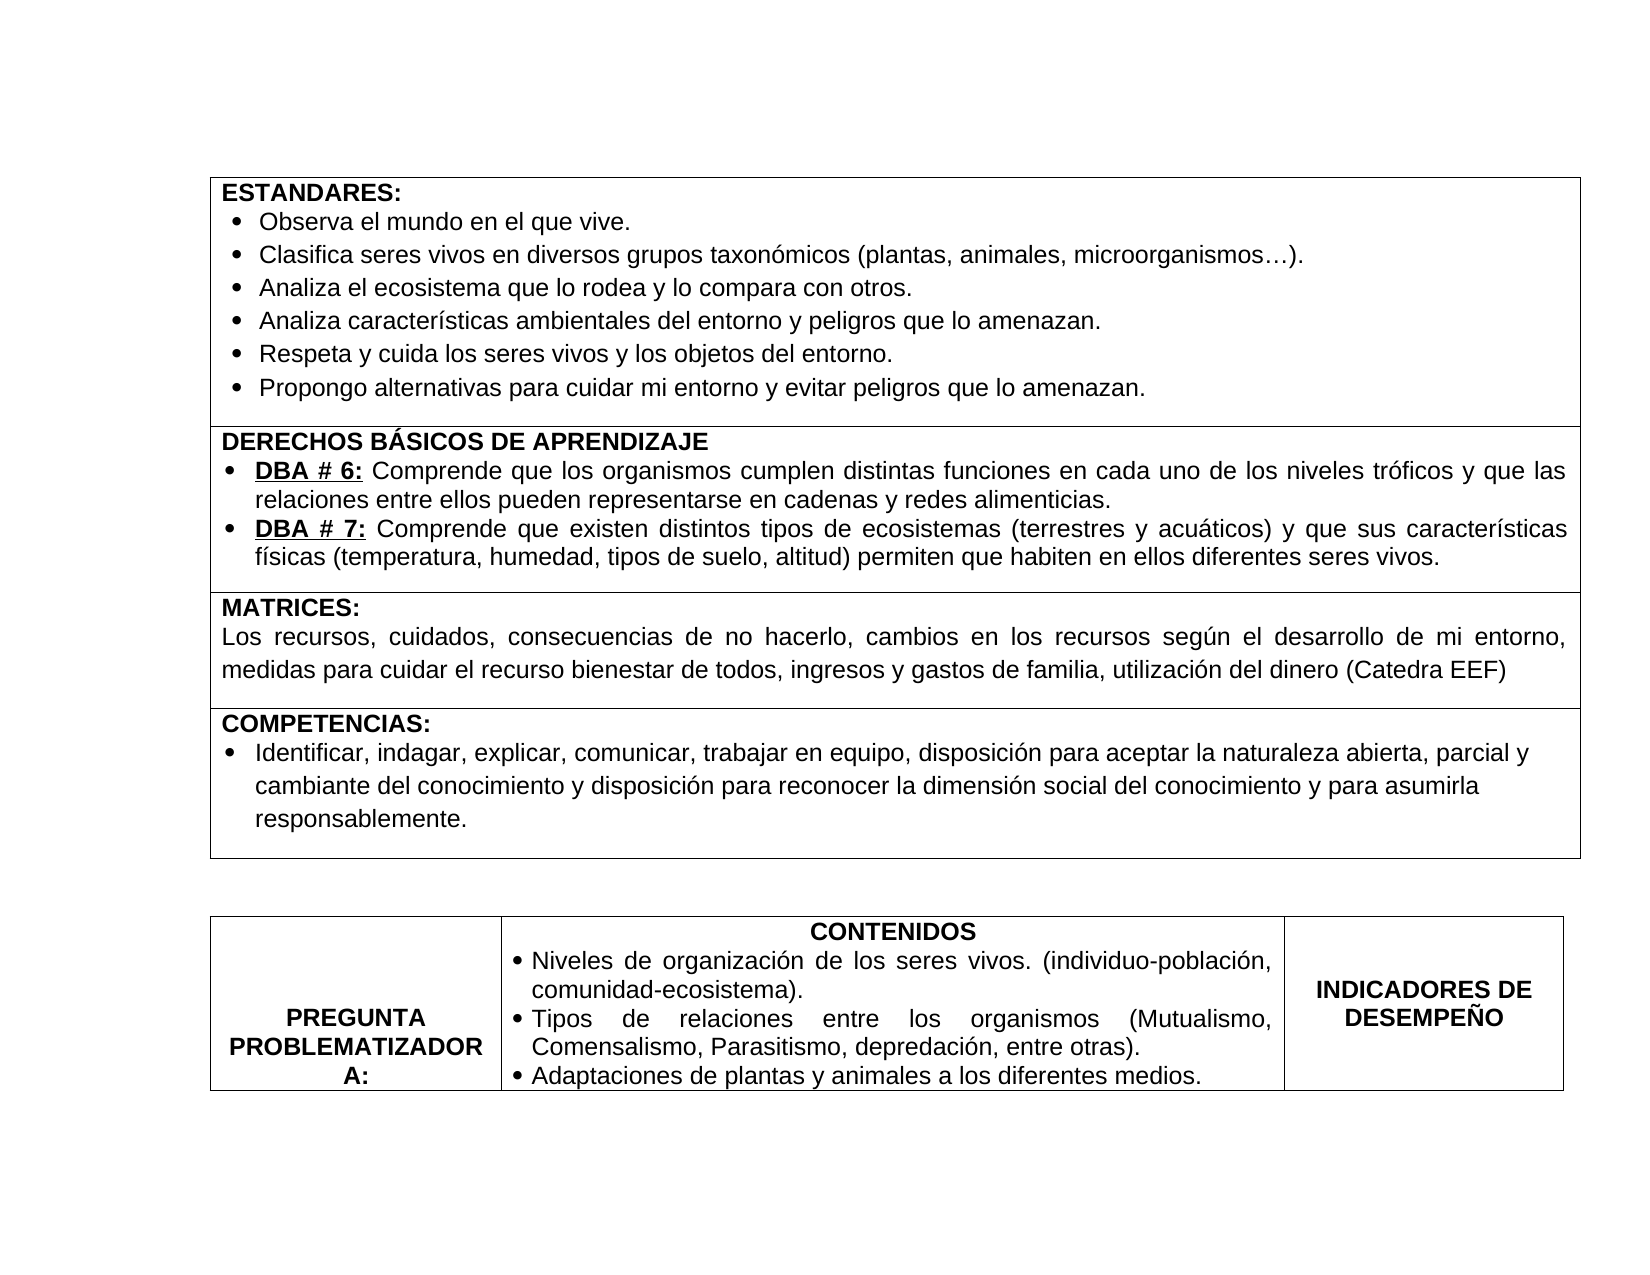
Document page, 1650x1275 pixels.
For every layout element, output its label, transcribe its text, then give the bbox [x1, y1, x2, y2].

table_cell DERECHOS BÁSICOS DE APRENDIZAJE DBA # 6: Comprende que los organismos cumplen distintas funciones en cada uno de los niveles tróficos y que las relaciones entre ellos pueden representarse en cadenas y redes alimenticias. DBA # 7: Comprende que existen distintos tipos de ecosistemas (terrestres y acuáticos) y que sus características físicas (temperatura, humedad, tipos de suelo, altitud) permiten que habiten en ellos diferentes seres vivos. [211, 427, 1580, 592]
table_cell MATRICES: Los recursos, cuidados, consecuencias de no hacerlo, cambios en los recursos según el desarrollo de mi entorno, medidas para cuidar el recurso bienestar de todos, ingresos y gastos de familia, utilización del dinero (Catedra EEF) [211, 593, 1580, 708]
table_cell ESTANDARES: Observa el mundo en el que vive. Clasifica seres vivos en diversos grupos taxonómicos (plantas, animales, microorganismos…). Analiza el ecosistema que lo rodea y lo compara con otros. Analiza características ambientales del entorno y peligros que lo amenazan. Respeta y cuida los seres vivos y los objetos del entorno. Propongo alternativas para cuidar mi entorno y evitar peligros que lo amenazan. [211, 178, 1580, 426]
table_cell COMPETENCIAS: Identificar, indagar, explicar, comunicar, trabajar en equipo, disposición para aceptar la naturaleza abierta, parcial y cambiante del conocimiento y disposición para reconocer la dimensión social del conocimiento y para asumirla responsablemente. [211, 709, 1580, 858]
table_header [211, 917, 501, 1090]
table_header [1285, 917, 1563, 1090]
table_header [502, 917, 1284, 1090]
